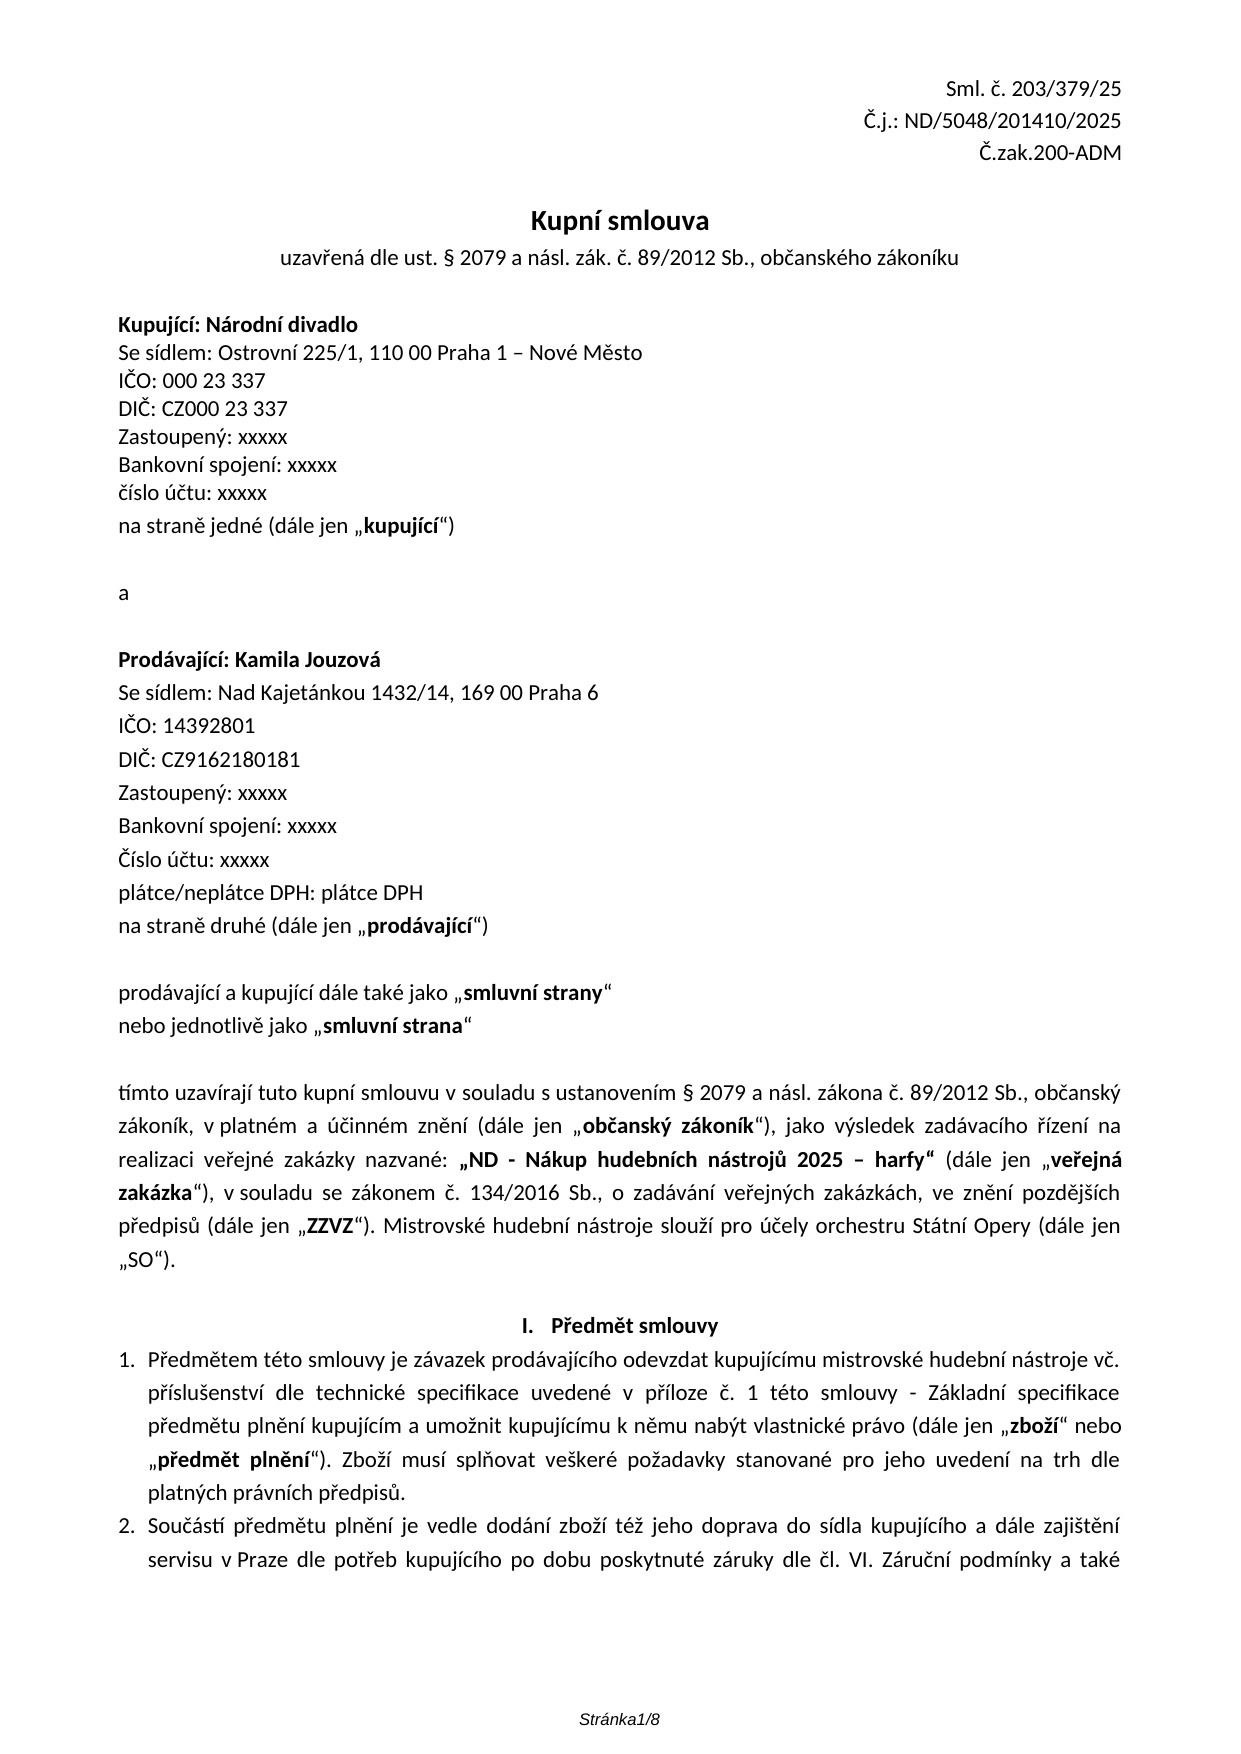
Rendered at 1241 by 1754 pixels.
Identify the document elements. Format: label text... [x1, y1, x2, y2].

text tímto uzavírají tuto kupní smlouvu v souladu s ustanovením § násl. zákona č. 89/2012 Sb., občanský zákoník, v platném a účinném znění (dále jen „občanský zákoník“), jako výsledek zadávacího řízení na realizaci veřejné zakázky nazvané: „ND - Nákup hudebních nástrojů 2025 – harfy“ (dále jen „veřejná zakázka“), v souladu se zákonem č. 134/2016 Sb., o zadávání veřejných zakázkách, ve znění pozdějších předpisů (dále jen „ZZVZ“). Mistrovské hudební nástroje slouží pro účely orchestru Státní Opery (dále jen „SO“). [118, 1073, 1122, 1273]
text číslo účtu: xxxxx [118, 478, 1122, 506]
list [118, 1506, 1122, 1573]
text Číslo účtu: xxxxx [118, 839, 1122, 873]
text Prodávající: Kamila Jouzová [118, 639, 1122, 673]
text Kupující: Národní divadlo [118, 304, 1122, 338]
text na straně druhé (dále jen „prodávající“) [118, 906, 1122, 939]
text nebo jednotlivě jako „smluvní strana“ [118, 1006, 1122, 1039]
text Zastoupený: xxxxx [118, 422, 1122, 450]
text a [118, 573, 1122, 606]
text Bankovní spojení: xxxxx [118, 450, 1122, 478]
text uzavřená dle ust. § násl. zák. č. 89/2012 Sb., občanského zákoníku [118, 238, 1122, 271]
list Předmět smlouvy [118, 1306, 1122, 1339]
text plátce/neplátce DPH: plátce DPH [118, 873, 1122, 906]
text prodávající a kupující dále také jako „smluvní strany“ [118, 973, 1122, 1006]
text IČO: 14392801 [118, 706, 1122, 739]
text na straně jedné (dále jen „kupující“) [118, 506, 1122, 539]
text Se sídlem: Ostrovní 225/1, 110 00 Praha 1 – Nové Město [118, 338, 1122, 366]
text Zastoupený: xxxxx [118, 773, 1122, 806]
text IČO: 000 23 337 [118, 366, 1122, 394]
list Předmětem této smlouvy je závazek prodávajícího odevzdat kupujícímu mistrovské hudební nástroje vč. příslušenství dle technické specifikace uvedené v příloze č. 1 této smlouvy - Základní specifikace předmětu plnění kupujícím a umožnit kupujícímu k němu nabýt vlastnické právo (dále jen „zboží“ nebo „předmět plnění“). Zboží musí splňovat veškeré požadavky stanované pro jeho uvedení na trh dle platných právních předpisů. [118, 1339, 1122, 1506]
text Kupní smlouva [118, 202, 1122, 238]
text Se sídlem: Nad Kajetánkou 1432/14, 169 00 Praha 6 [118, 673, 1122, 706]
text Bankovní spojení: xxxxx [118, 806, 1122, 839]
text DIČ: CZ000 23 337 [118, 394, 1122, 422]
text DIČ: CZ9162180181 [118, 739, 1122, 773]
